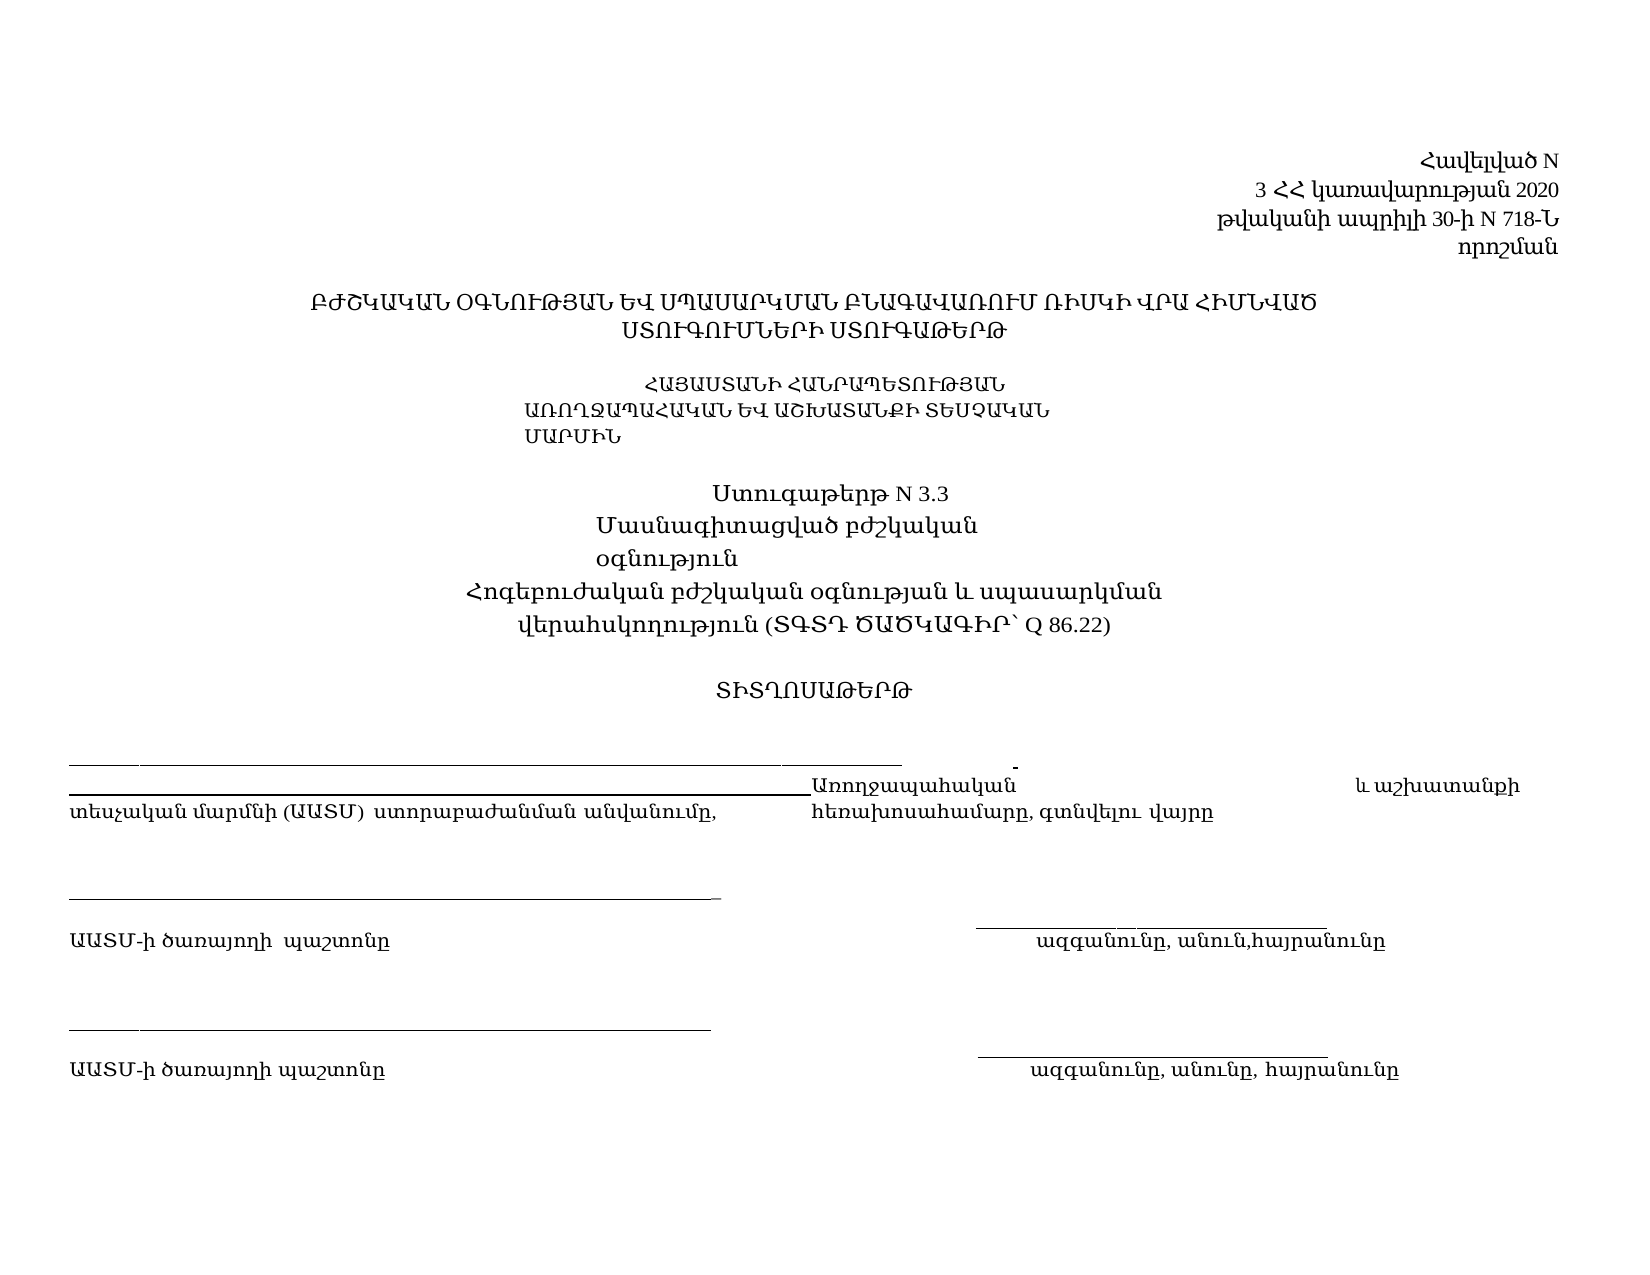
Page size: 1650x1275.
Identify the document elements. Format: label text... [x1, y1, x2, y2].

text ԱԱՏՄ-ի ծառայողի պաշտոնը ազգանունը, անունը, հայրանունը [69, 1051, 1596, 1081]
text ՀԱՅԱՍՏԱՆԻ ՀԱՆՐԱՊԵՏՈՒԹՅԱՆ ԱՌՈՂՋԱՊԱՀԱԿԱՆ ԵՎ ԱՇԽԱՏԱՆՔԻ ՏԵՍՉԱԿԱՆ ՄԱՐՄԻՆ [524, 374, 1115, 447]
text ԱԱՏՄ-ի ծառայողի պաշտոնը ազգանունը, անուն,հայրանունը [69, 925, 1596, 952]
text _ [69, 880, 1596, 902]
text Առողջապահական և աշխատանքի տեսչական մարմնի (ԱԱՏՄ) ստորաբաժանման անվանումը, հեռախոսահամարը, գտնվելու վայրը [69, 744, 1559, 823]
text ՏԻՏՂՈՍԱԹԵՐԹ [259, 678, 1368, 703]
text Հոգեբուժական բժշկական օգնության և սպասարկման վերահսկողություն (ՏԳՏԴ ԾԱԾԿԱԳԻՐ՝ Q 86.22) [425, 579, 1203, 637]
text Հավելված N 3 ՀՀ կառավարության 2020 թվականի ապրիլի 30-ի N 718-Ն որոշման [1214, 148, 1559, 260]
text ԲԺՇԿԱԿԱՆ ՕԳՆՈՒԹՅԱՆ ԵՎ ՍՊԱՍԱՐԿՄԱՆ ԲՆԱԳԱՎԱՌՈՒՄ ՌԻՍԿԻ ՎՐԱ ՀԻՄՆՎԱԾ ՍՏՈՒԳՈՒՄՆԵՐԻ ՍՏՈՒԳԱԹԵՐԹ [261, 290, 1368, 343]
subtitle Ստուգաթերթ N 3.3 Մասնագիտացված բժշկական օգնություն [595, 481, 1115, 571]
